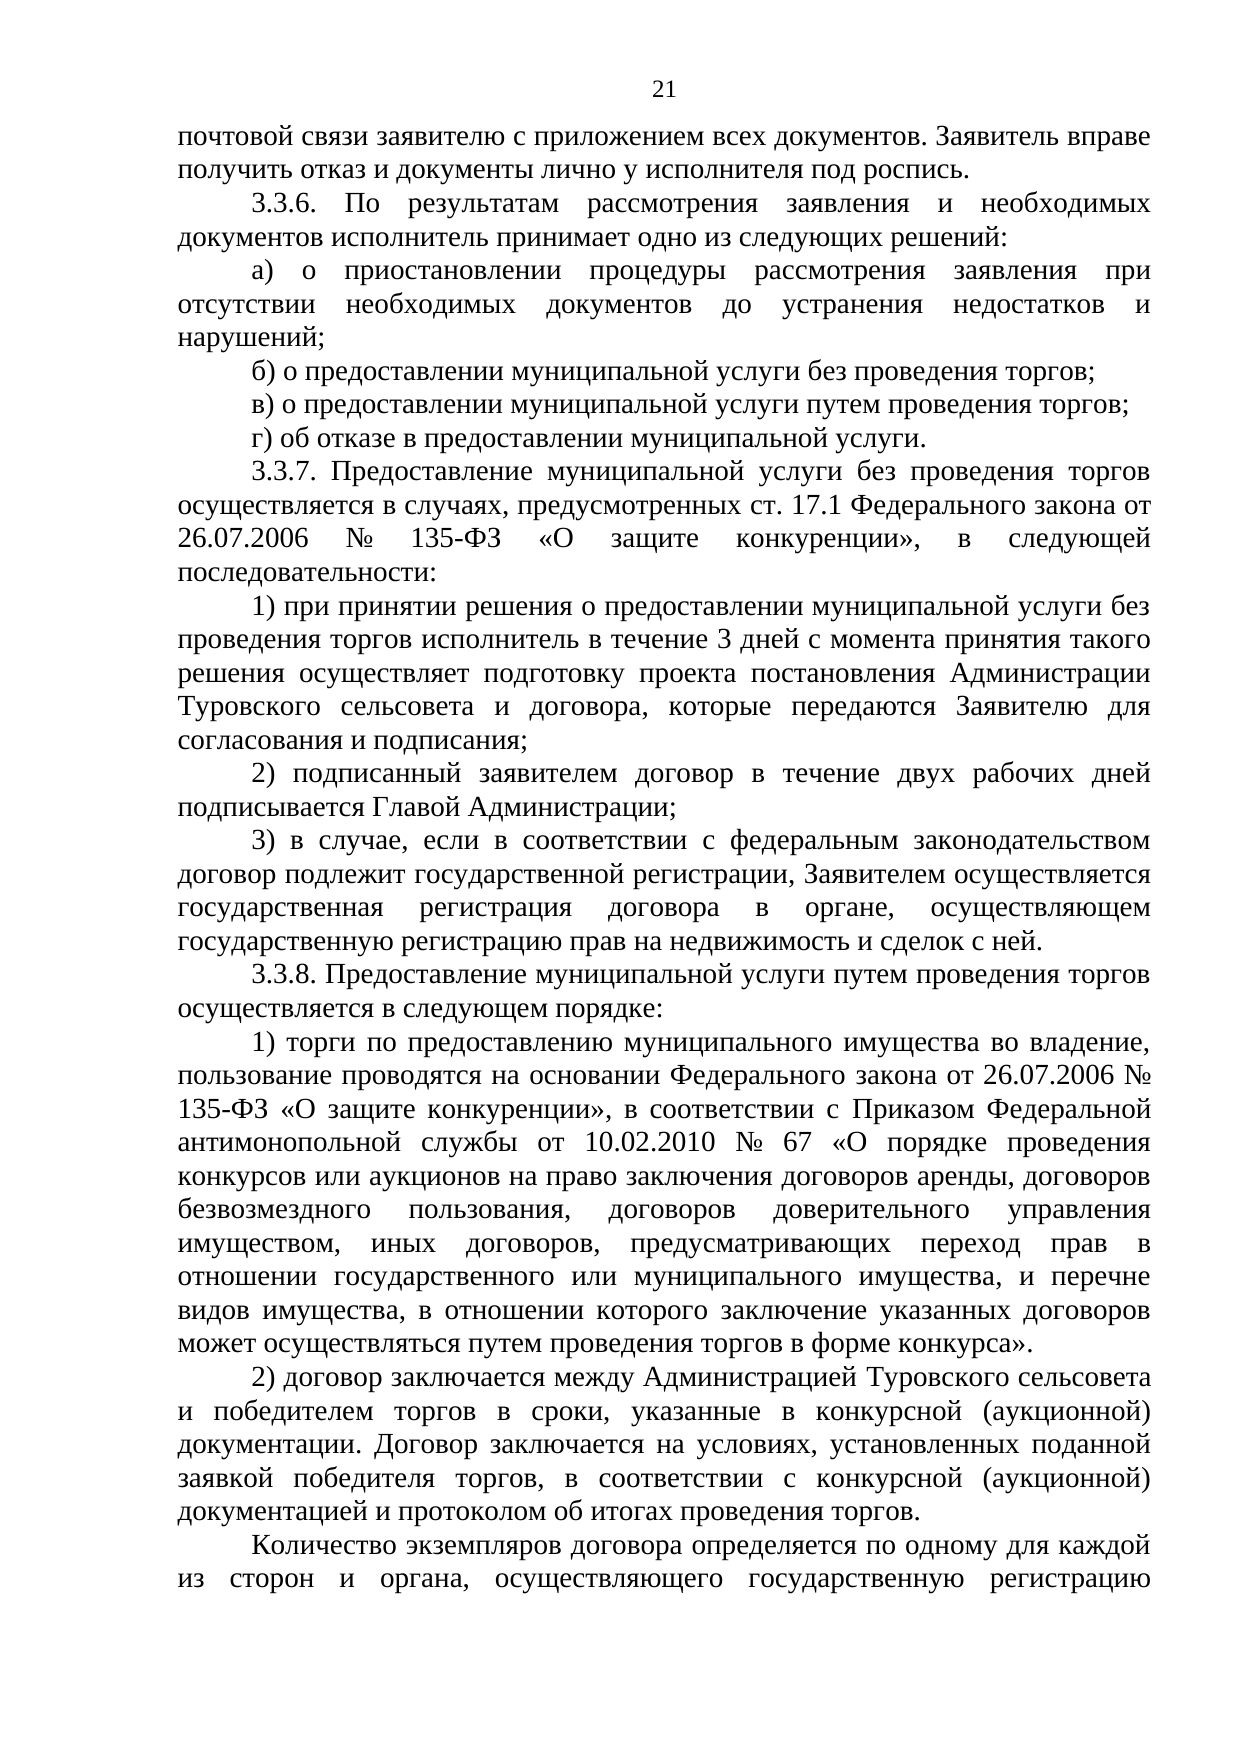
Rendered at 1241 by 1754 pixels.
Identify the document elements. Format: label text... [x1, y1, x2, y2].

text 1) при принятии решения о предоставлении муниципальной услуги без проведения торгов исполнитель в течение 3 дней с момента принятия такого решения осуществляет подготовку проекта постановления Администрации Туровского сельсовета и договора, которые передаются Заявителю для согласования и подписания; [177, 588, 1152, 755]
text г) об отказе в предоставлении муниципальной услуги. [177, 420, 1152, 453]
text 3.3.8. Предоставление муниципальной услуги путем проведения торгов осуществляется в следующем порядке: [177, 957, 1152, 1024]
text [177, 118, 1152, 185]
text б) о предоставлении муниципальной услуги без проведения торгов; [177, 353, 1152, 386]
text 3.3.6. По результатам рассмотрения заявления и необходимых документов исполнитель принимает одно из следующих решений: [177, 185, 1152, 252]
text 3.3.7. Предоставление муниципальной услуги без проведения торгов осуществляется в случаях, предусмотренных ст. 17.1 Федерального закона от 26.07.2006 № 135-ФЗ «О защите конкуренции», в следующей последовательности: [177, 453, 1152, 588]
text в) о предоставлении муниципальной услуги путем проведения торгов; [177, 386, 1152, 420]
text а) о приостановлении процедуры рассмотрения заявления при отсутствии необходимых документов до устранения недостатков и нарушений; [177, 252, 1152, 353]
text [177, 1527, 1152, 1594]
text 3) в случае, если в соответствии с федеральным законодательством договор подлежит государственной регистрации, Заявителем осуществляется государственная регистрация договора в органе, осуществляющем государственную регистрацию прав на недвижимость и сделок с ней. [177, 822, 1152, 957]
text 1) торги по предоставлению муниципального имущества во владение, пользование проводятся на основании Федерального закона от 26.07.2006 № 135-ФЗ «О защите конкуренции», в соответствии с Приказом Федеральной антимонопольной службы от 10.02.2010 № 67 «О порядке проведения конкурсов или аукционов на право заключения договоров аренды, договоров безвозмездного пользования, договоров доверительного управления имуществом, иных договоров, предусматривающих переход прав в отношении государственного или муниципального имущества, и перечне видов имущества, в отношении которого заключение указанных договоров может осуществляться путем проведения торгов в форме конкурса». [177, 1024, 1152, 1359]
text 2) договор заключается между Администрацией Туровского сельсовета и победителем торгов в сроки, указанные в конкурсной (аукционной) документации. Договор заключается на условиях, установленных поданной заявкой победителя торгов, в соответствии с конкурсной (аукционной) документацией и протоколом об итогах проведения торгов. [177, 1359, 1152, 1527]
text 2) подписанный заявителем договор в течение двух рабочих дней подписывается Главой Администрации; [177, 755, 1152, 822]
